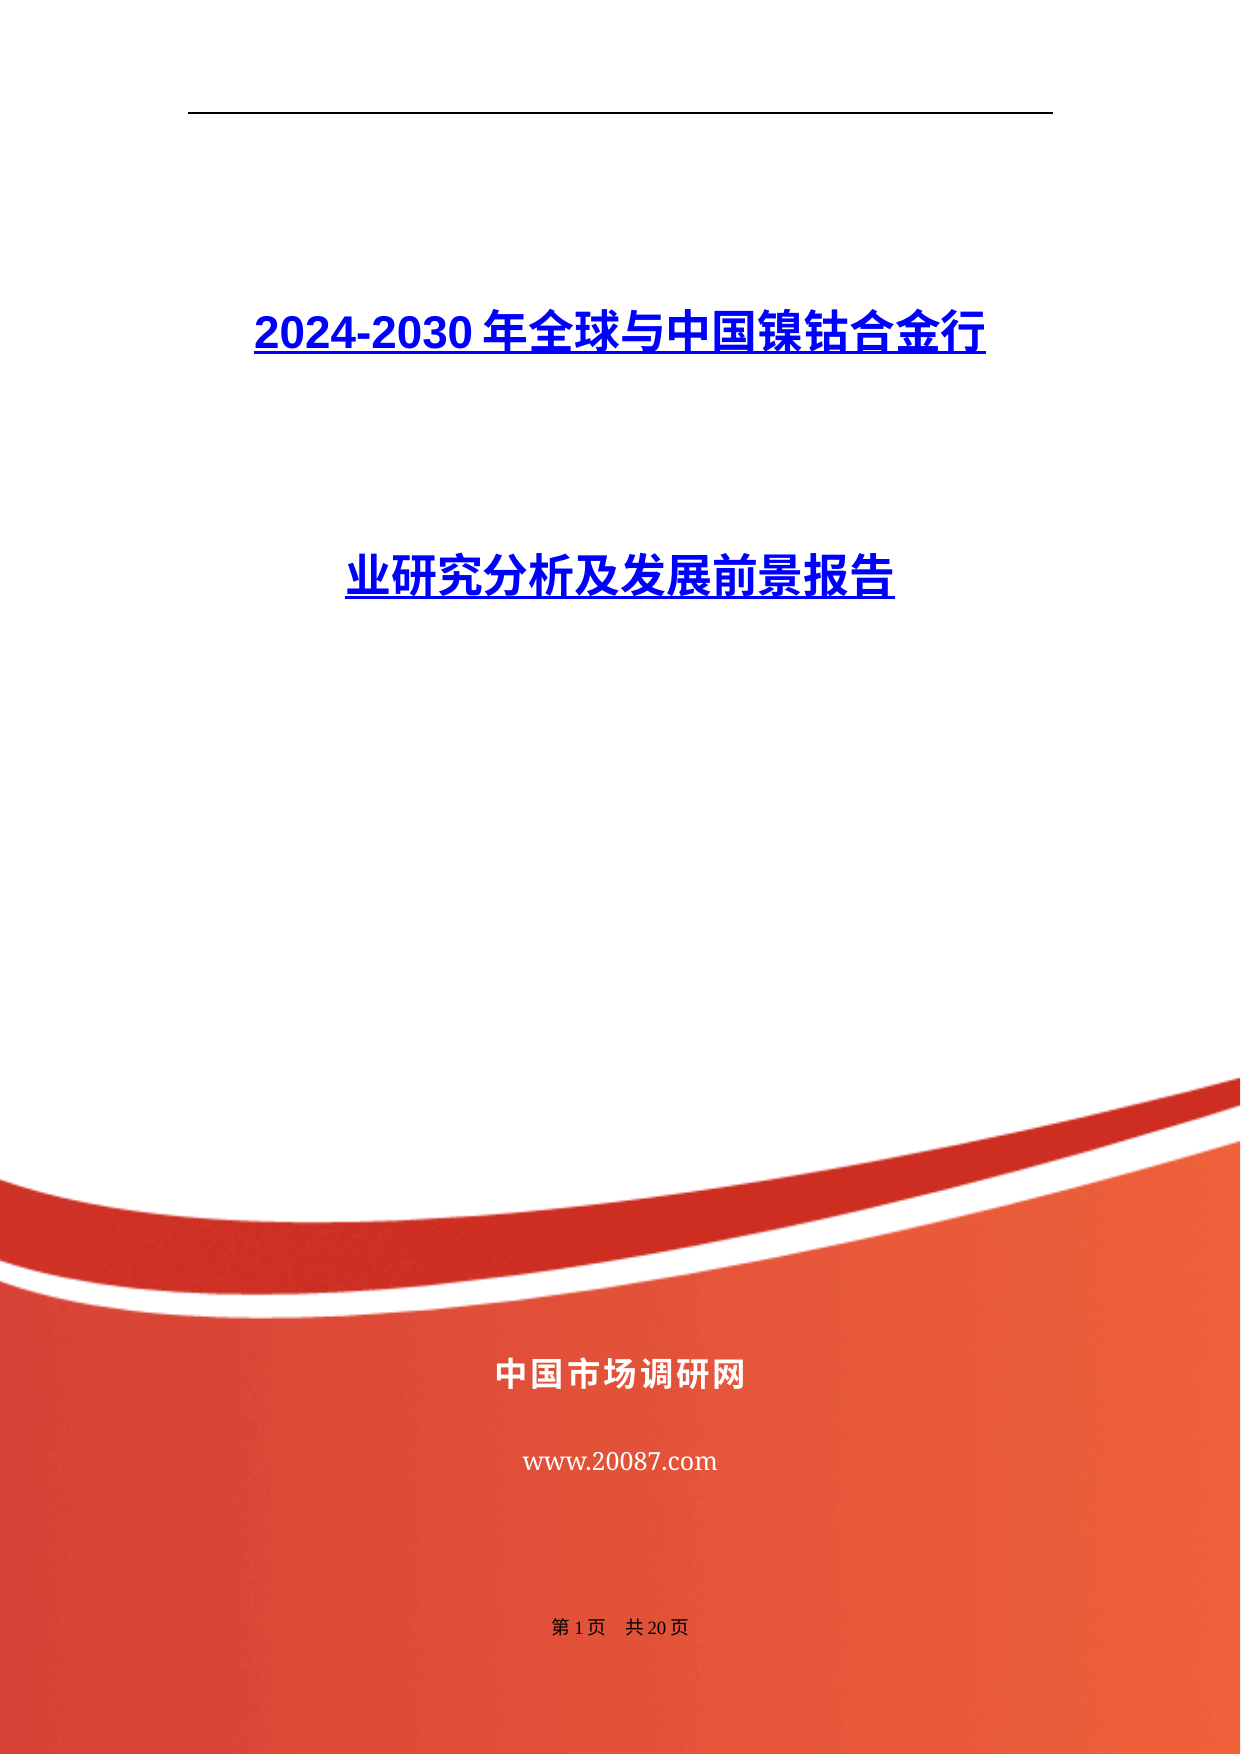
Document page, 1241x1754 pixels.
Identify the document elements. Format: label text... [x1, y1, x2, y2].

table_header 2024-2030年全球与中国镍钴合金行业研究分析及发展前景报告 [188, 207, 1053, 773]
text www.20087.com [187, 1428, 1053, 1493]
picture [0, 1006, 1241, 1754]
subtitle 中国市场调研网 [187, 1339, 1053, 1404]
